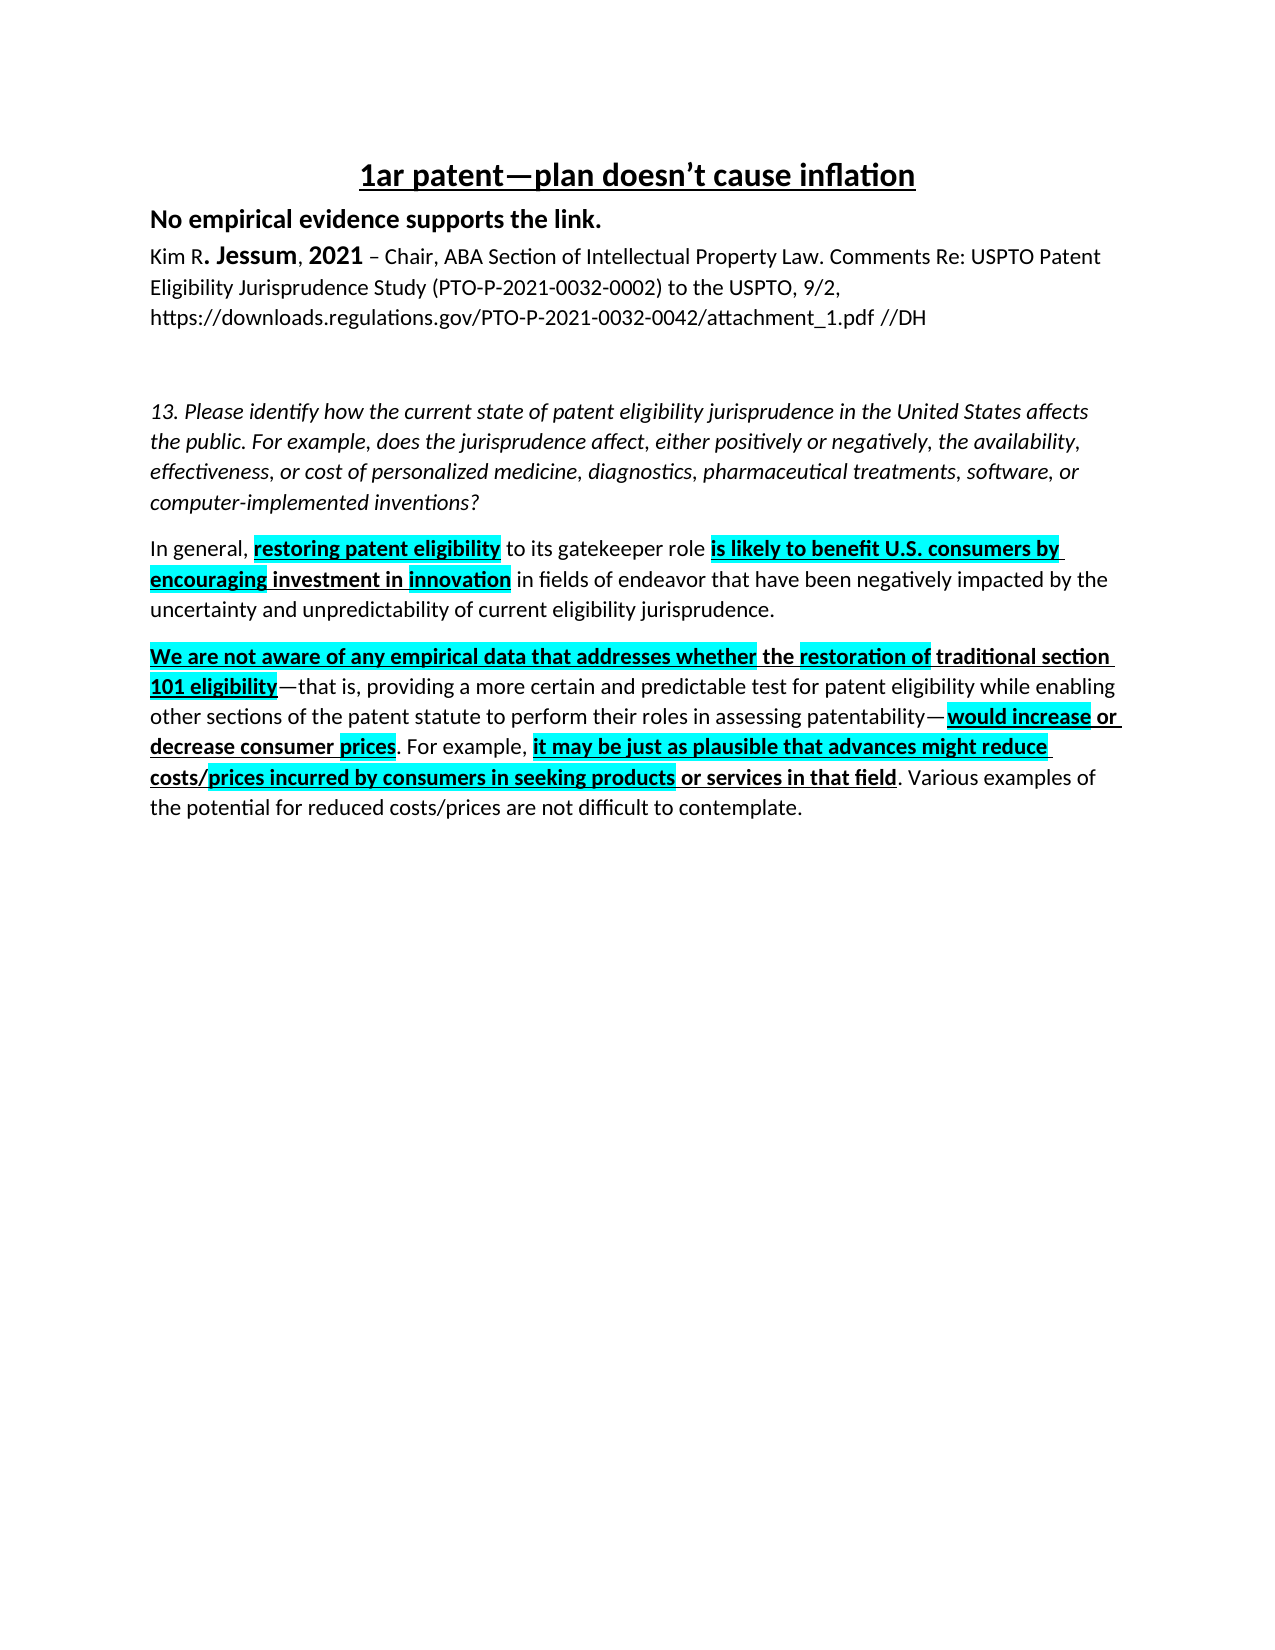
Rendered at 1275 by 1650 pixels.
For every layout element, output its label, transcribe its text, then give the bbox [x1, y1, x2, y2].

subtitle No empirical evidence supports the link. [150, 202, 1125, 235]
text 13. Please identify how the current state of patent eligibility jurisprudence in the United States affects the public. For example, does the jurisprudence affect, either positively or negatively, the availability, effectiveness, or cost of personalized medicine, diagnostics, pharmaceutical treatments, software, or computer-implemented inventions? [150, 397, 1125, 516]
text Kim R. Jessum, 2021 – Chair, ABA Section of Intellectual Property Law. Comments Re: USPTO Patent Eligibility Jurisprudence Study (PTO-P-2021-0032-0002) to the USPTO, 9/2, https://downloads.regulations.gov/PTO-P-2021-0032-0042/attachment_1.pdf //DH [150, 238, 1125, 331]
text We are not aware of any empirical data that addresses whether the restoration of traditional section 101 eligibility—that is, providing a more certain and predictable test for patent eligibility while enabling other sections of the patent statute to perform their roles in assessing patentability—would increase or decrease consumer prices. For example, it may be just as plausible that advances might reduce costs/prices incurred by consumers in seeking products or services in that field. Various examples of the potential for reduced costs/prices are not difficult to contemplate. [150, 642, 1125, 821]
subtitle 1ar patent—plan doesn’t cause inflation [150, 154, 1125, 195]
text In general, restoring patent eligibility to its gatekeeper role is likely to benefit U.S. consumers by encouraging investment in innovation in fields of endeavor that have been negatively impacted by the uncertainty and unpredictability of current eligibility jurisprudence. [150, 534, 1125, 623]
